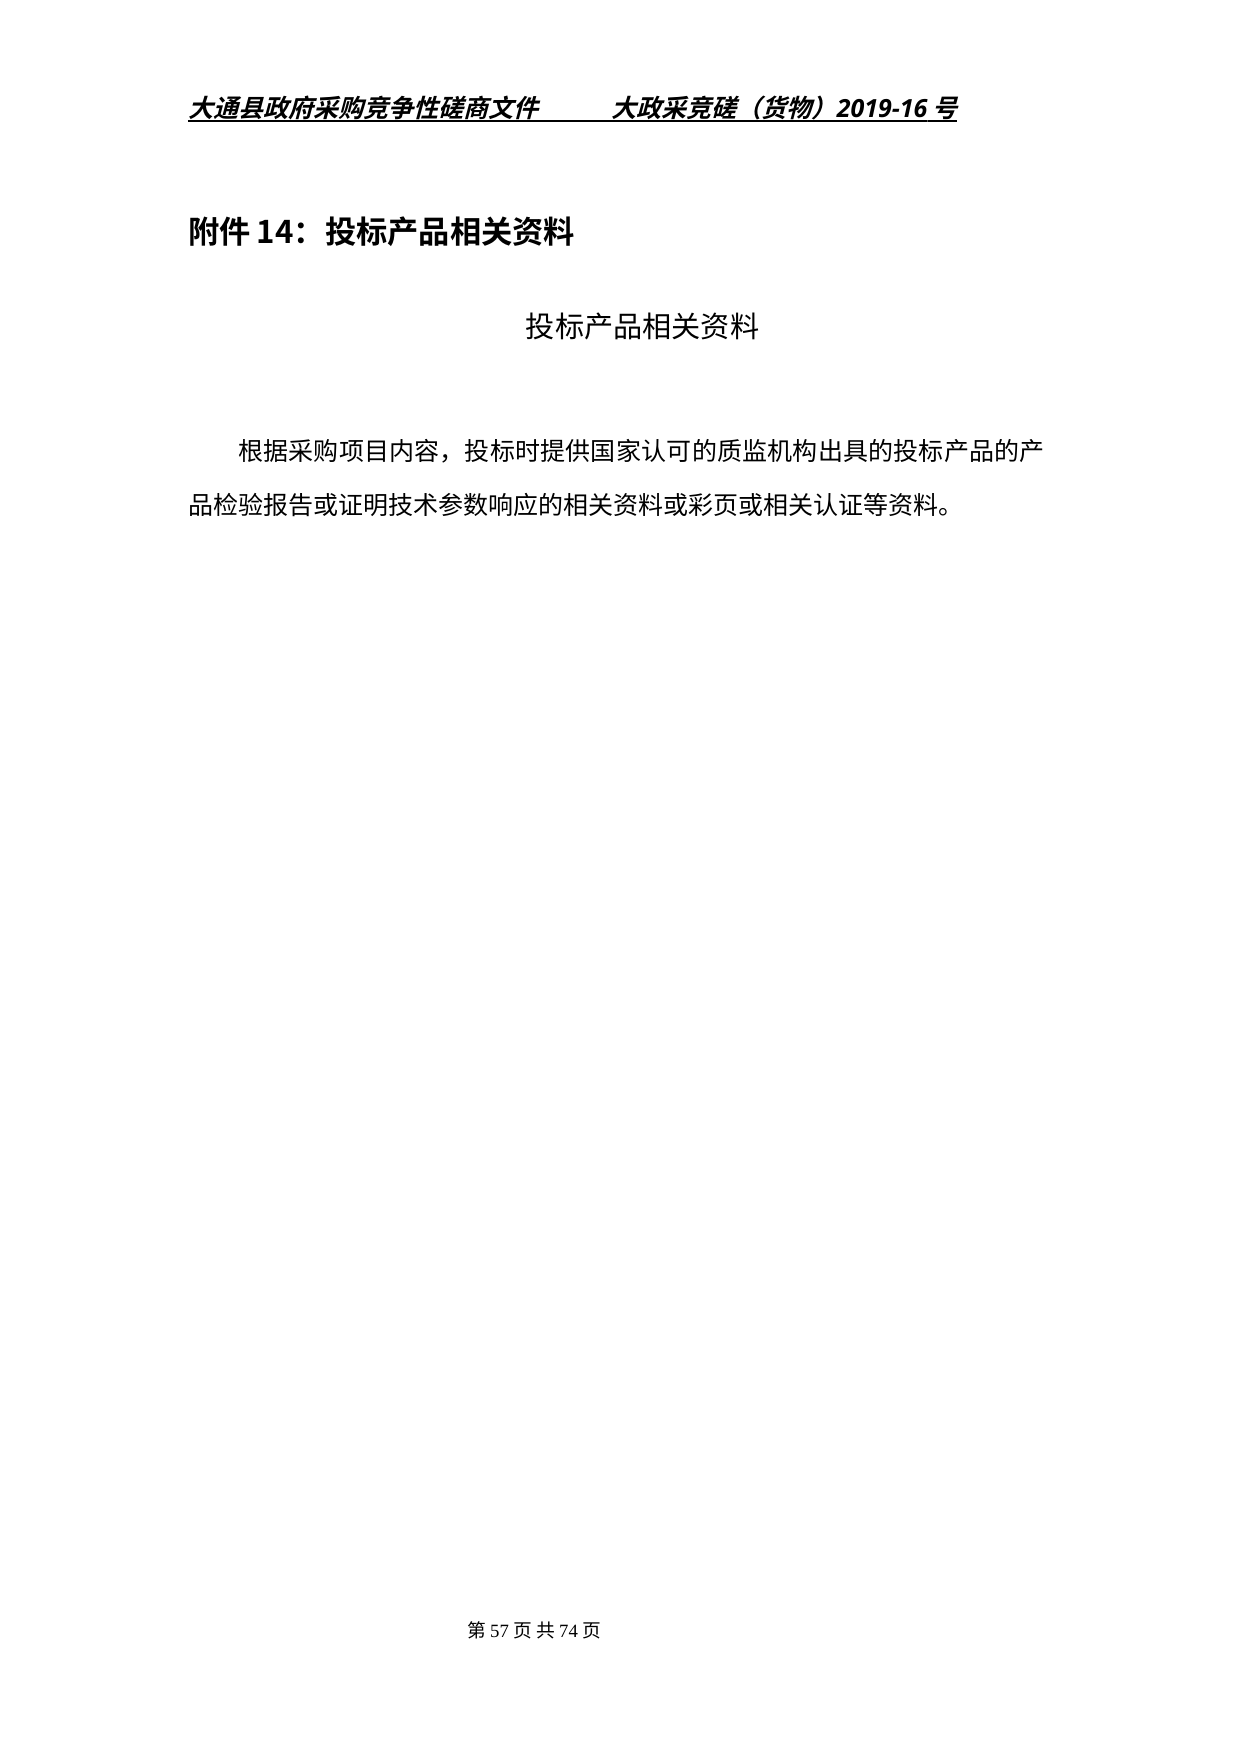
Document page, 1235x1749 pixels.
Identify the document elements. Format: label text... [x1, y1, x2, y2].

text 投标产品相关资料 [188, 304, 1046, 346]
title 附件14：投标产品相关资料 [188, 207, 1046, 253]
text 根据采购项目内容，投标时提供国家认可的质监机构出具的投标产品的产品检验报告或证明技术参数响应的相关资料或彩页或相关认证等资料。 [188, 431, 1046, 522]
